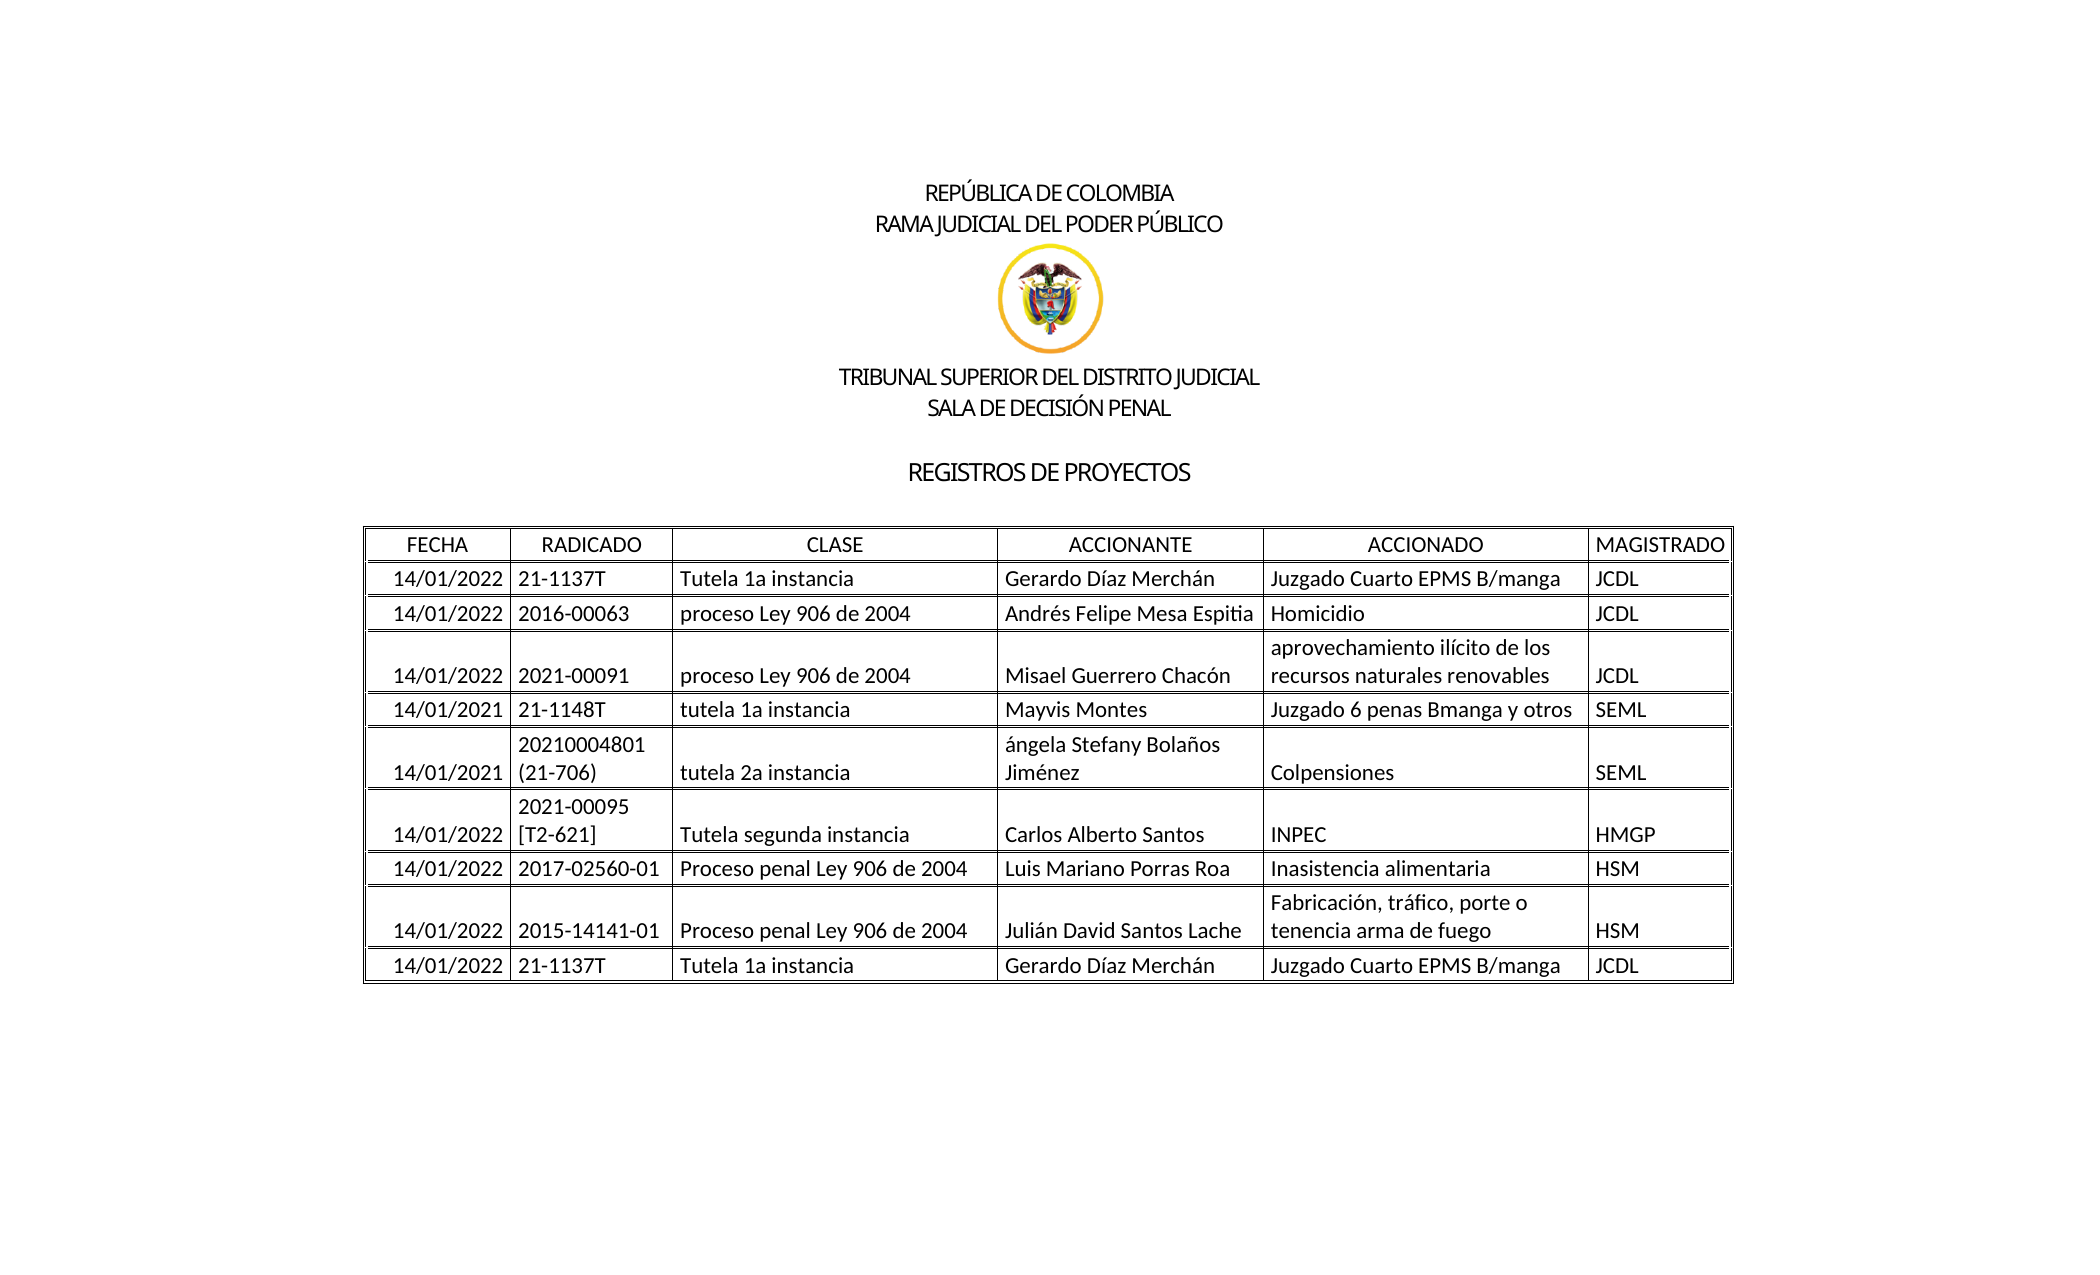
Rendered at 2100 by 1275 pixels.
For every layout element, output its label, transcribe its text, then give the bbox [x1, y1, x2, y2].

table_cell JCDL [1589, 629, 1731, 691]
table_cell tutela 1a instancia [673, 694, 997, 725]
table_cell 21-1148T [511, 694, 672, 725]
table_cell 2015-14141-01 [511, 887, 672, 946]
picture [985, 239, 1115, 361]
table_cell 2021-00095 [T2-621] [511, 790, 672, 849]
table_cell Misael Guerrero Chacón [998, 632, 1263, 691]
table_cell 21-1137T [511, 563, 672, 594]
table_header CLASE [673, 529, 997, 560]
table_cell 2017-02560-01 [511, 853, 672, 884]
table_cell proceso Ley 906 de 2004 [673, 597, 997, 628]
table_header ACCIONANTE [998, 529, 1263, 560]
table_cell Tutela segunda instancia [673, 790, 997, 849]
table_cell Fabricación, tráfico, porte o tenencia arma de fuego [1264, 887, 1588, 946]
table_cell Proceso penal Ley 906 de 2004 [673, 887, 997, 946]
table_header MAGISTRADO [1589, 529, 1731, 560]
table_cell tutela 2a instancia [673, 728, 997, 787]
table_cell 14/01/2022 [364, 787, 510, 849]
table_cell Mayvis Montes [998, 694, 1263, 725]
table_cell 14/01/2022 [366, 850, 510, 884]
table_cell 14/01/2021 [366, 691, 510, 725]
table_cell Tutela 1a instancia [673, 949, 997, 980]
table_cell JCDL [1589, 946, 1732, 980]
table_cell 2021-00091 [511, 632, 672, 691]
table_cell aprovechamiento ilícito de los recursos naturales renovables [1264, 632, 1588, 691]
table_cell HSM [1589, 850, 1731, 884]
table_cell HMGP [1589, 787, 1732, 849]
table_cell 14/01/2022 [364, 560, 510, 594]
table_header ACCIONADO [1264, 529, 1588, 560]
text RAMA JUDICIAL DEL PODER PÚBLICO [148, 208, 1952, 240]
table_cell ángela Stefany Bolaños Jiménez [998, 728, 1263, 787]
table_cell 14/01/2021 [364, 725, 510, 787]
table_cell Juzgado Cuarto EPMS B/manga [1264, 949, 1588, 980]
table_cell Proceso penal Ley 906 de 2004 [673, 853, 997, 884]
table_cell 2016-00063 [511, 597, 672, 628]
table_cell Carlos Alberto Santos [998, 790, 1263, 849]
table_cell Juzgado Cuarto EPMS B/manga [1264, 563, 1588, 594]
table_cell Homicidio [1264, 597, 1588, 628]
table_cell JCDL [1589, 560, 1732, 594]
table_cell Juzgado 6 penas Bmanga y otros [1264, 694, 1588, 725]
table_cell SEML [1589, 691, 1731, 725]
table_cell 20210004801 (21-706) [511, 728, 672, 787]
table_cell INPEC [1264, 790, 1588, 849]
table_cell JCDL [1589, 594, 1732, 628]
text SALA DE DECISIÓN PENAL [148, 392, 1952, 423]
text REGISTROS DE PROYECTOS [148, 455, 1952, 489]
table_cell 14/01/2022 [364, 594, 510, 628]
text TRIBUNAL SUPERIOR DEL DISTRITO JUDICIAL [148, 361, 1952, 392]
table_cell 14/01/2022 [364, 946, 510, 980]
text REPÚBLICA DE COLOMBIA [148, 177, 1952, 208]
table_cell Gerardo Díaz Merchán [998, 563, 1263, 594]
table_header FECHA [366, 529, 510, 560]
table_cell SEML [1589, 725, 1732, 787]
table_cell 14/01/2022 [364, 884, 510, 946]
table_cell Julián David Santos Lache [998, 887, 1263, 946]
table_cell Tutela 1a instancia [673, 563, 997, 594]
table_cell 21-1137T [511, 949, 672, 980]
table_cell Inasistencia alimentaria [1264, 853, 1588, 884]
table_cell Colpensiones [1264, 728, 1588, 787]
table_cell Gerardo Díaz Merchán [998, 949, 1263, 980]
table_cell Andrés Felipe Mesa Espitia [998, 597, 1263, 628]
table_cell Luis Mariano Porras Roa [998, 853, 1263, 884]
table_cell proceso Ley 906 de 2004 [673, 632, 997, 691]
table_cell HSM [1589, 884, 1732, 946]
table_cell 14/01/2022 [366, 629, 510, 691]
table_header RADICADO [511, 529, 672, 560]
